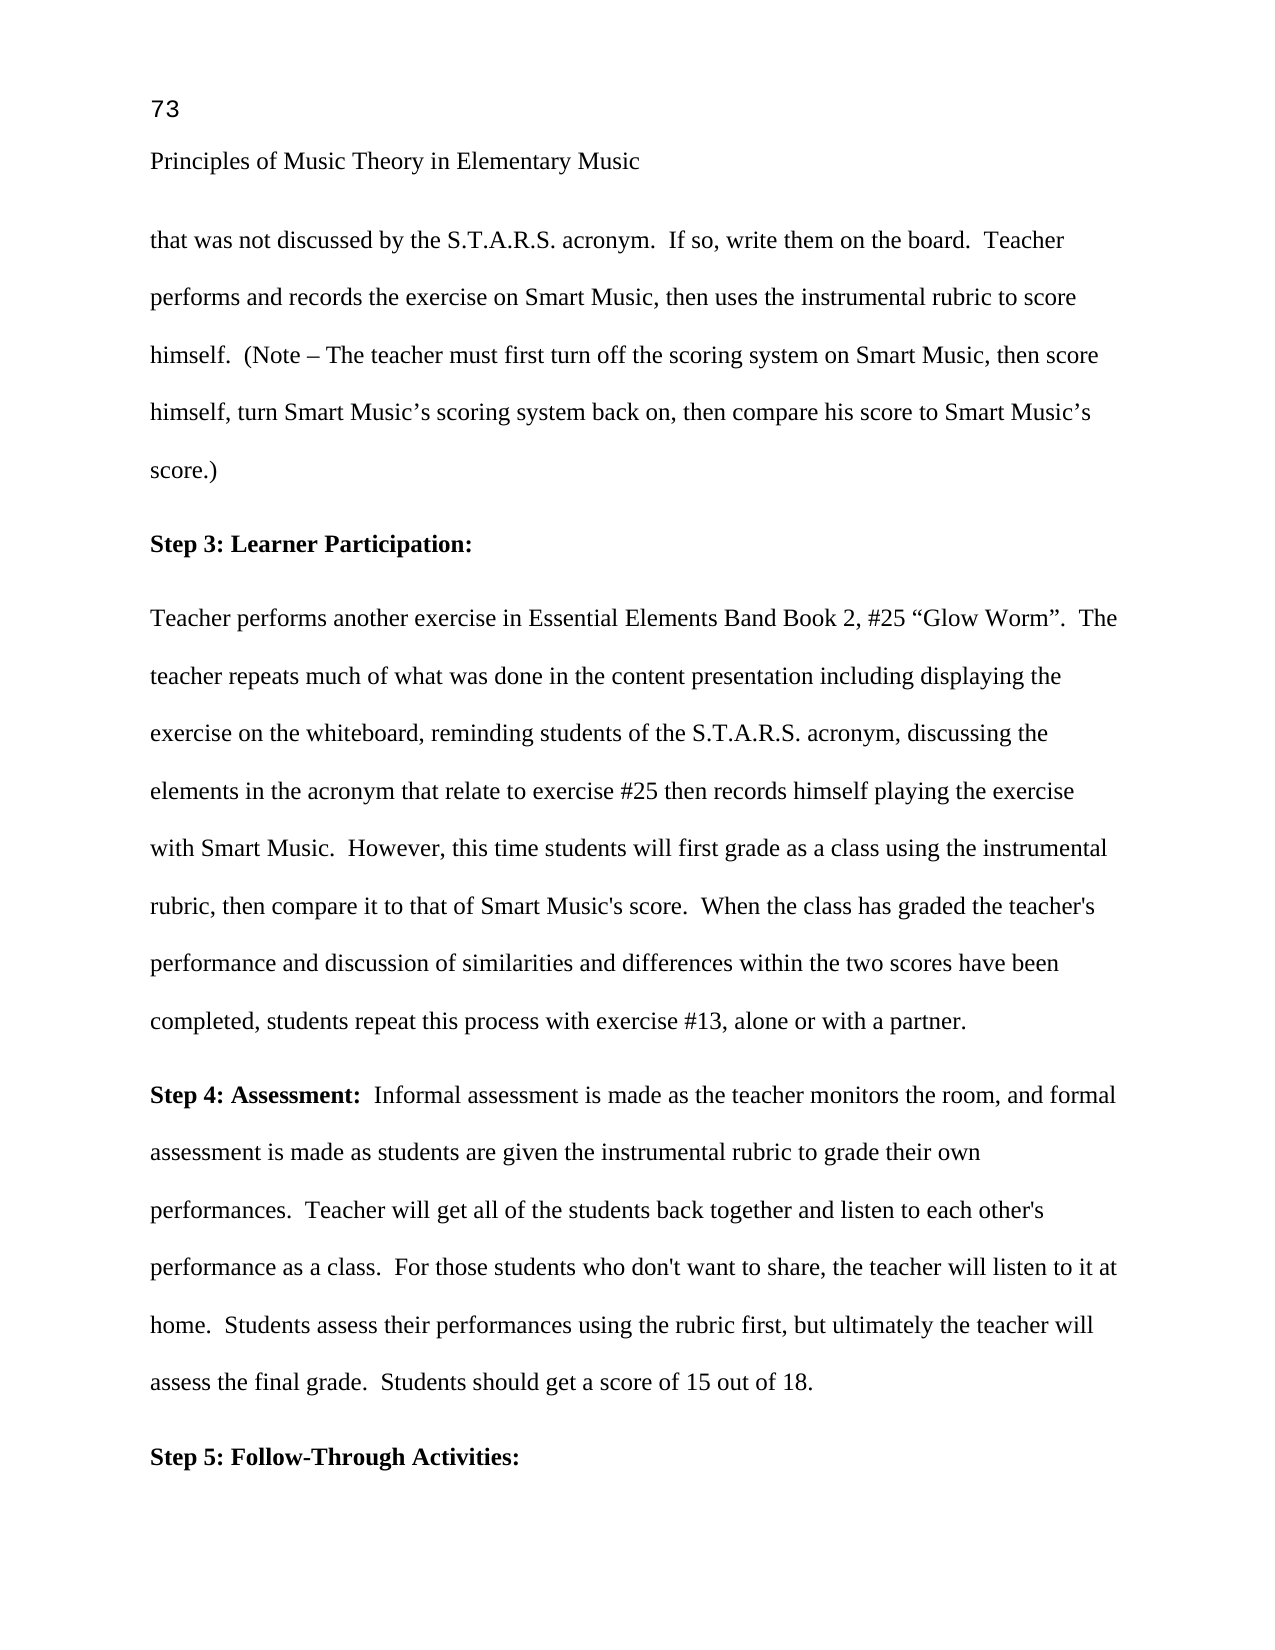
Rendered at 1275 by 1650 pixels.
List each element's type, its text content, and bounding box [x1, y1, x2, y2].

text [150, 225, 1125, 484]
text Step 4: Assessment: Informal assessment is made as the teacher monitors the room, and formal assessment is made as students are given the instrumental rubric to grade their own performances. Teacher will get all of the students back together and listen to each other's performance as a class. For those students who don't want to share, the teacher will listen to it at home. Students assess their performances using the rubric first, but ultimately the teacher will assess the final grade. Students should get a score of 15 out of 18. [150, 1080, 1125, 1396]
text Step 5: Follow-Through Activities: [150, 1442, 1125, 1470]
text Teacher performs another exercise in Essential Elements Band Book 2, #25 “Glow Worm”. The teacher repeats much of what was done in the content presentation including displaying the exercise on the whiteboard, reminding students of the S.T.A.R.S. acronym, discussing the elements in the acronym that relate to exercise #25 then records himself playing the exercise with Smart Music. However, this time students will first grade as a class using the instrumental rubric, then compare it to that of Smart Music's score. When the class has graded the teacher's performance and discussion of similarities and differences within the two scores have been completed, students repeat this process with exercise #13, alone or with a partner. [150, 603, 1125, 1034]
text Step 3: Learner Participation: [150, 529, 1125, 558]
